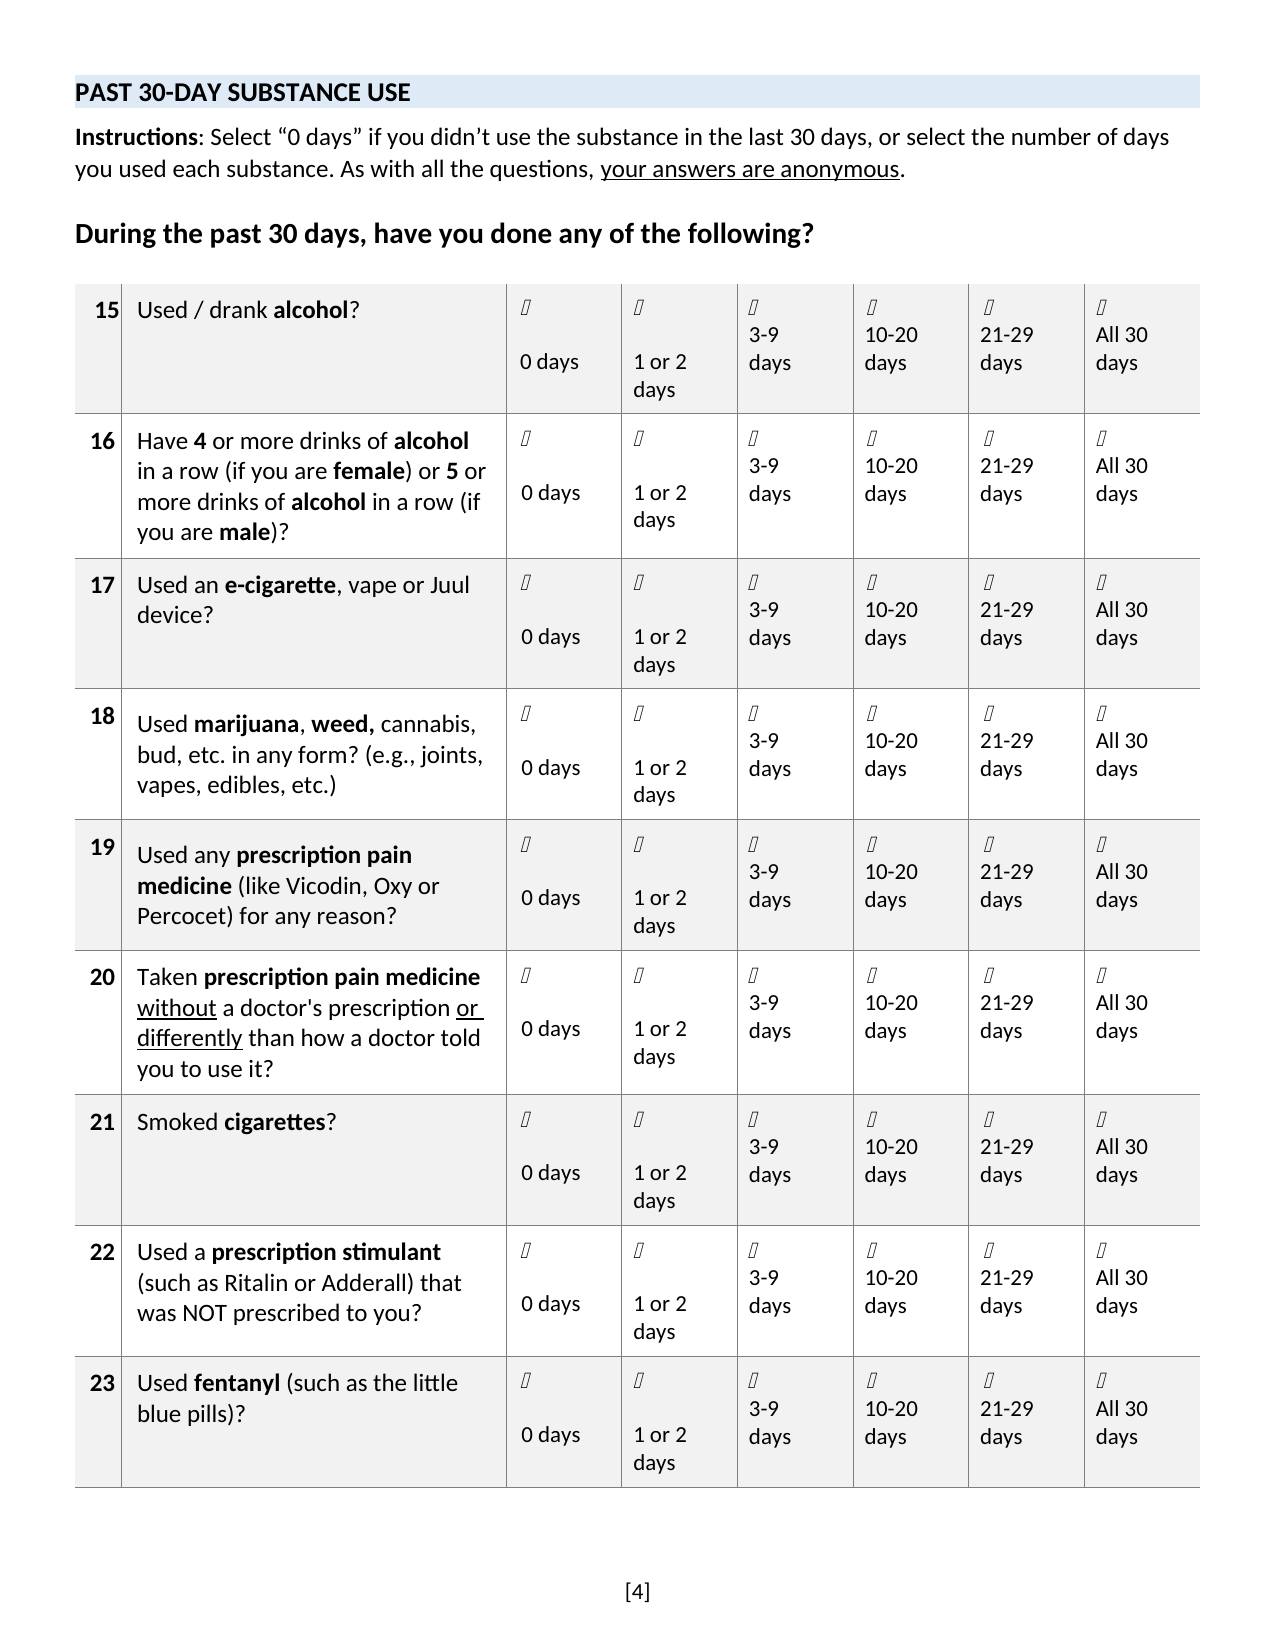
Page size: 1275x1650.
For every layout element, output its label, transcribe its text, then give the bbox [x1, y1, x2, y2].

table_cell 10-20 days [854, 1357, 968, 1487]
table_header All 30 days [1085, 284, 1200, 413]
table_cell Used a prescription stimulant (such as Ritalin or Adderall) that was NOT prescribed to you? [122, 1226, 506, 1356]
table_cell 3-9 days [738, 951, 853, 1094]
text PAST 30-DAY SUBSTANCE USE [75, 75, 1200, 108]
table_cell 21-29 days [969, 951, 1084, 1094]
table_cell Used fentanyl (such as the little blue pills)? [122, 1357, 506, 1487]
table_cell 21-29 days [969, 1357, 1084, 1487]
text During the past 30 days, have you done any of the following? [75, 216, 1200, 251]
table_cell All 30 days [1085, 951, 1200, 1094]
table_cell 0 days [507, 689, 621, 819]
table_header 1 or 2 days [622, 284, 737, 413]
table_cell Used marijuana, weed, cannabis, bud, etc. in any form? (e.g., joints, vapes, edibles, etc.) [122, 689, 506, 819]
table_cell 1 or 2 days [622, 1357, 737, 1487]
table_cell 10-20 days [854, 414, 968, 557]
table_cell 0 days [507, 559, 621, 688]
table_cell 21-29 days [969, 1095, 1084, 1225]
table_cell 3-9 days [738, 414, 853, 557]
table_cell All 30 days [1085, 414, 1200, 557]
table_header 10-20 days [854, 284, 968, 413]
table_cell [75, 1095, 121, 1225]
table_header Used / drank alcohol? [122, 284, 506, 413]
table_cell 1 or 2 days [622, 951, 737, 1094]
table_header 3-9 days [738, 284, 853, 413]
table_cell 21-29 days [969, 1226, 1084, 1356]
table_cell 21-29 days [969, 559, 1084, 688]
table_header 21-29 days [969, 284, 1084, 413]
table_cell All 30 days [1085, 689, 1200, 819]
table_cell Have 4 or more drinks of alcohol in a row (if you are female) or 5 or more drinks of alcohol in a row (if you are male)? [122, 414, 506, 557]
text Instructions: Select “0 days” if you didn’t use the substance in the last 30 days, or select the number of days you used each substance. As with all the questions, your answers are anonymous. [75, 121, 1200, 183]
table_cell All 30 days [1085, 1226, 1200, 1356]
table_cell Used any prescription pain medicine (like Vicodin, Oxy or Percocet) for any reason? [122, 820, 506, 950]
table_cell All 30 days [1085, 559, 1200, 688]
table_cell 1 or 2 days [622, 1095, 737, 1225]
table_cell 1 or 2 days [622, 414, 737, 557]
table_cell 3-9 days [738, 689, 853, 819]
table_cell 10-20 days [854, 820, 968, 950]
table_cell 10-20 days [854, 1226, 968, 1356]
table_cell [75, 1226, 121, 1356]
table_cell 21-29 days [969, 414, 1084, 557]
table_cell 10-20 days [854, 559, 968, 688]
table_cell [75, 559, 121, 688]
table_header 0 days [507, 284, 621, 413]
table_cell 3-9 days [738, 559, 853, 688]
table_cell [75, 951, 121, 1094]
table_cell All 30 days [1085, 820, 1200, 950]
table_cell 21-29 days [969, 689, 1084, 819]
table_cell 3-9 days [738, 1357, 853, 1487]
table_cell [75, 1357, 121, 1487]
table_cell 10-20 days [854, 951, 968, 1094]
table_cell 0 days [507, 951, 621, 1094]
table_cell Used an e-cigarette, vape or Juul device? [122, 559, 506, 688]
table_cell Smoked cigarettes? [122, 1095, 506, 1225]
table_cell 1 or 2 days [622, 1226, 737, 1356]
table_cell All 30 days [1085, 1095, 1200, 1225]
table_header [75, 284, 121, 413]
table_cell Taken prescription pain medicine without a doctor's prescription or differently than how a doctor told you to use it? [122, 951, 506, 1094]
table_cell All 30 days [1085, 1357, 1200, 1487]
table_cell 1 or 2 days [622, 820, 737, 950]
table_cell 0 days [507, 1357, 621, 1487]
table_cell 0 days [507, 1226, 621, 1356]
table_cell [75, 689, 121, 819]
table_cell 3-9 days [738, 1095, 853, 1225]
table_cell 3-9 days [738, 820, 853, 950]
table_cell 21-29 days [969, 820, 1084, 950]
table_cell [75, 820, 121, 950]
table_cell 1 or 2 days [622, 559, 737, 688]
table_cell 0 days [507, 1095, 621, 1225]
table_cell 10-20 days [854, 689, 968, 819]
table_cell [75, 414, 121, 557]
table_cell 0 days [507, 414, 621, 557]
table_cell 0 days [507, 820, 621, 950]
table_cell 3-9 days [738, 1226, 853, 1356]
table_cell 10-20 days [854, 1095, 968, 1225]
table_cell 1 or 2 days [622, 689, 737, 819]
